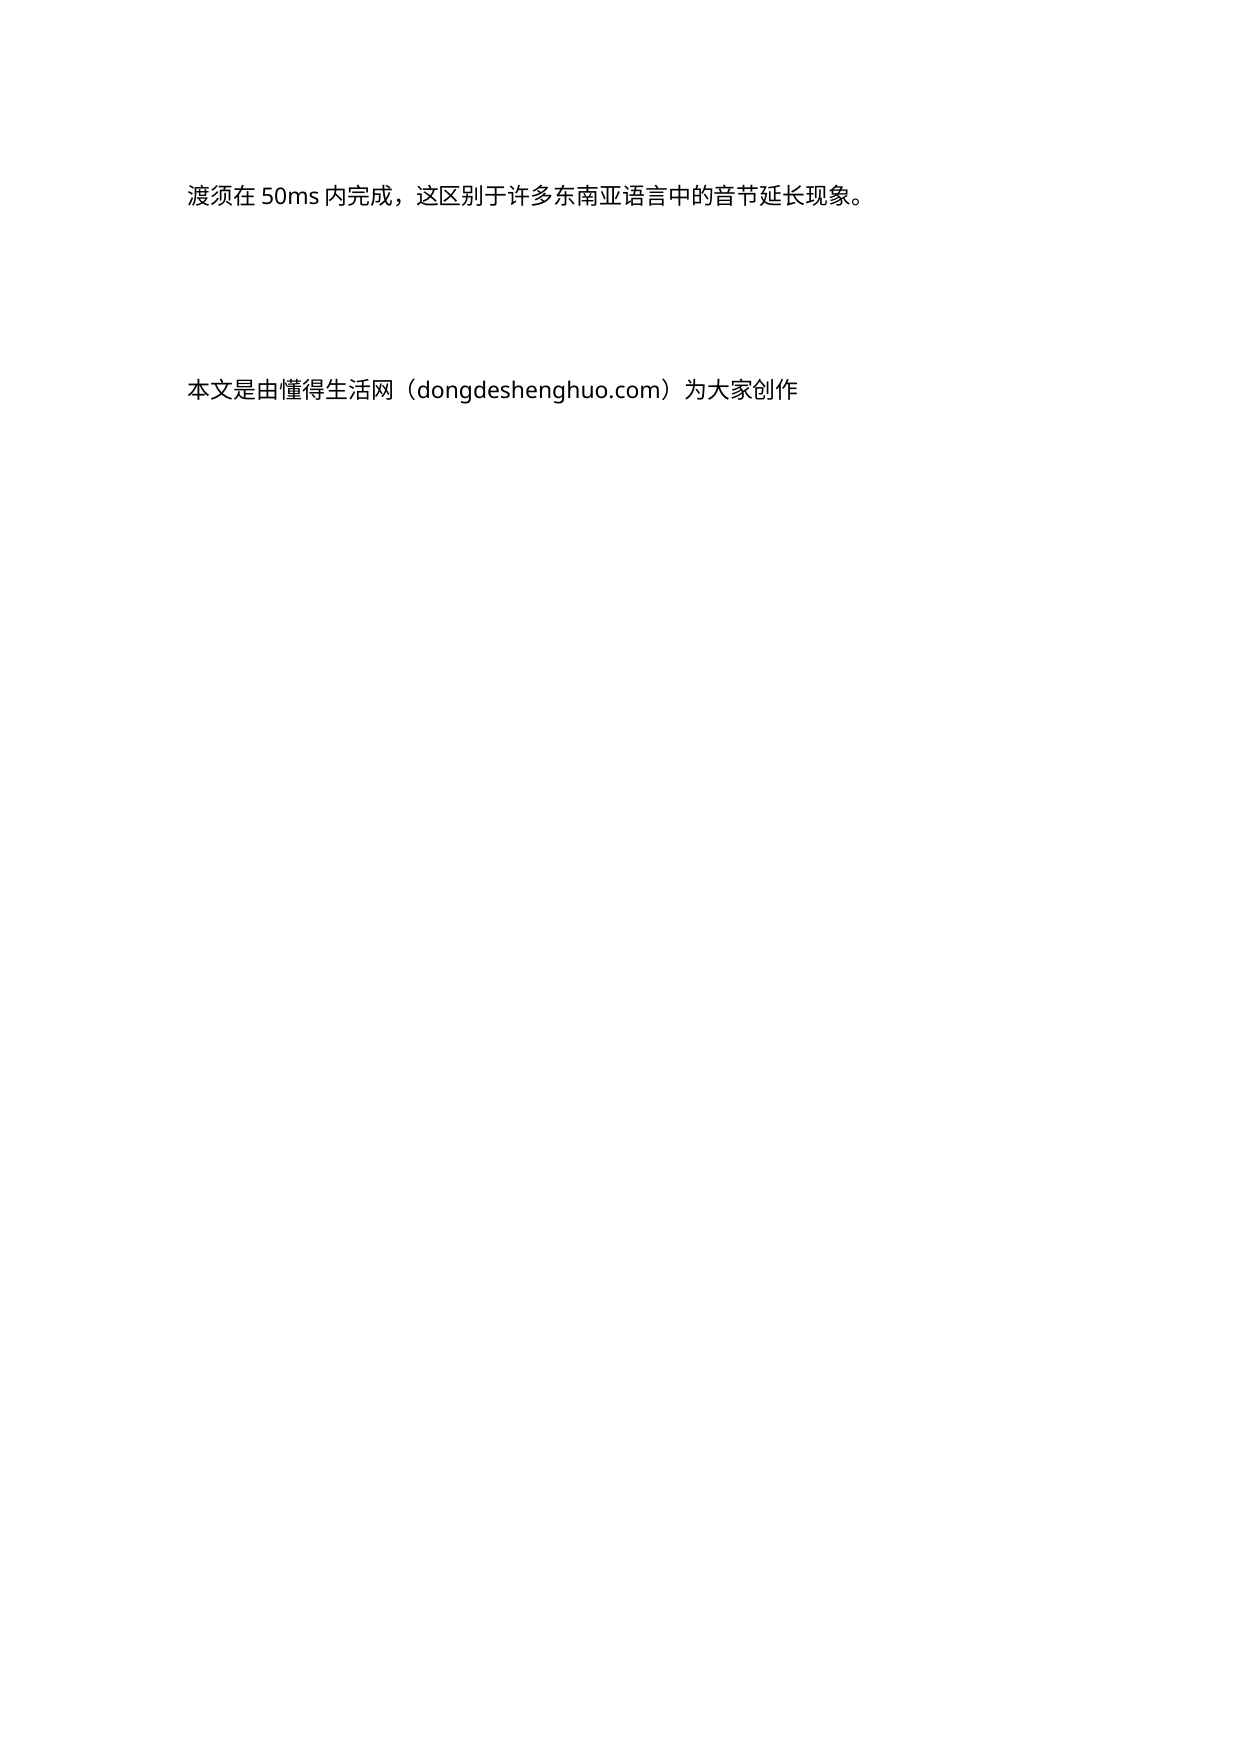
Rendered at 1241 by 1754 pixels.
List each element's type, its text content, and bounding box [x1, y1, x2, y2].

text 本文是由懂得生活网（dongdeshenghuo.com）为大家创作 [187, 356, 1053, 421]
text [187, 162, 1053, 227]
